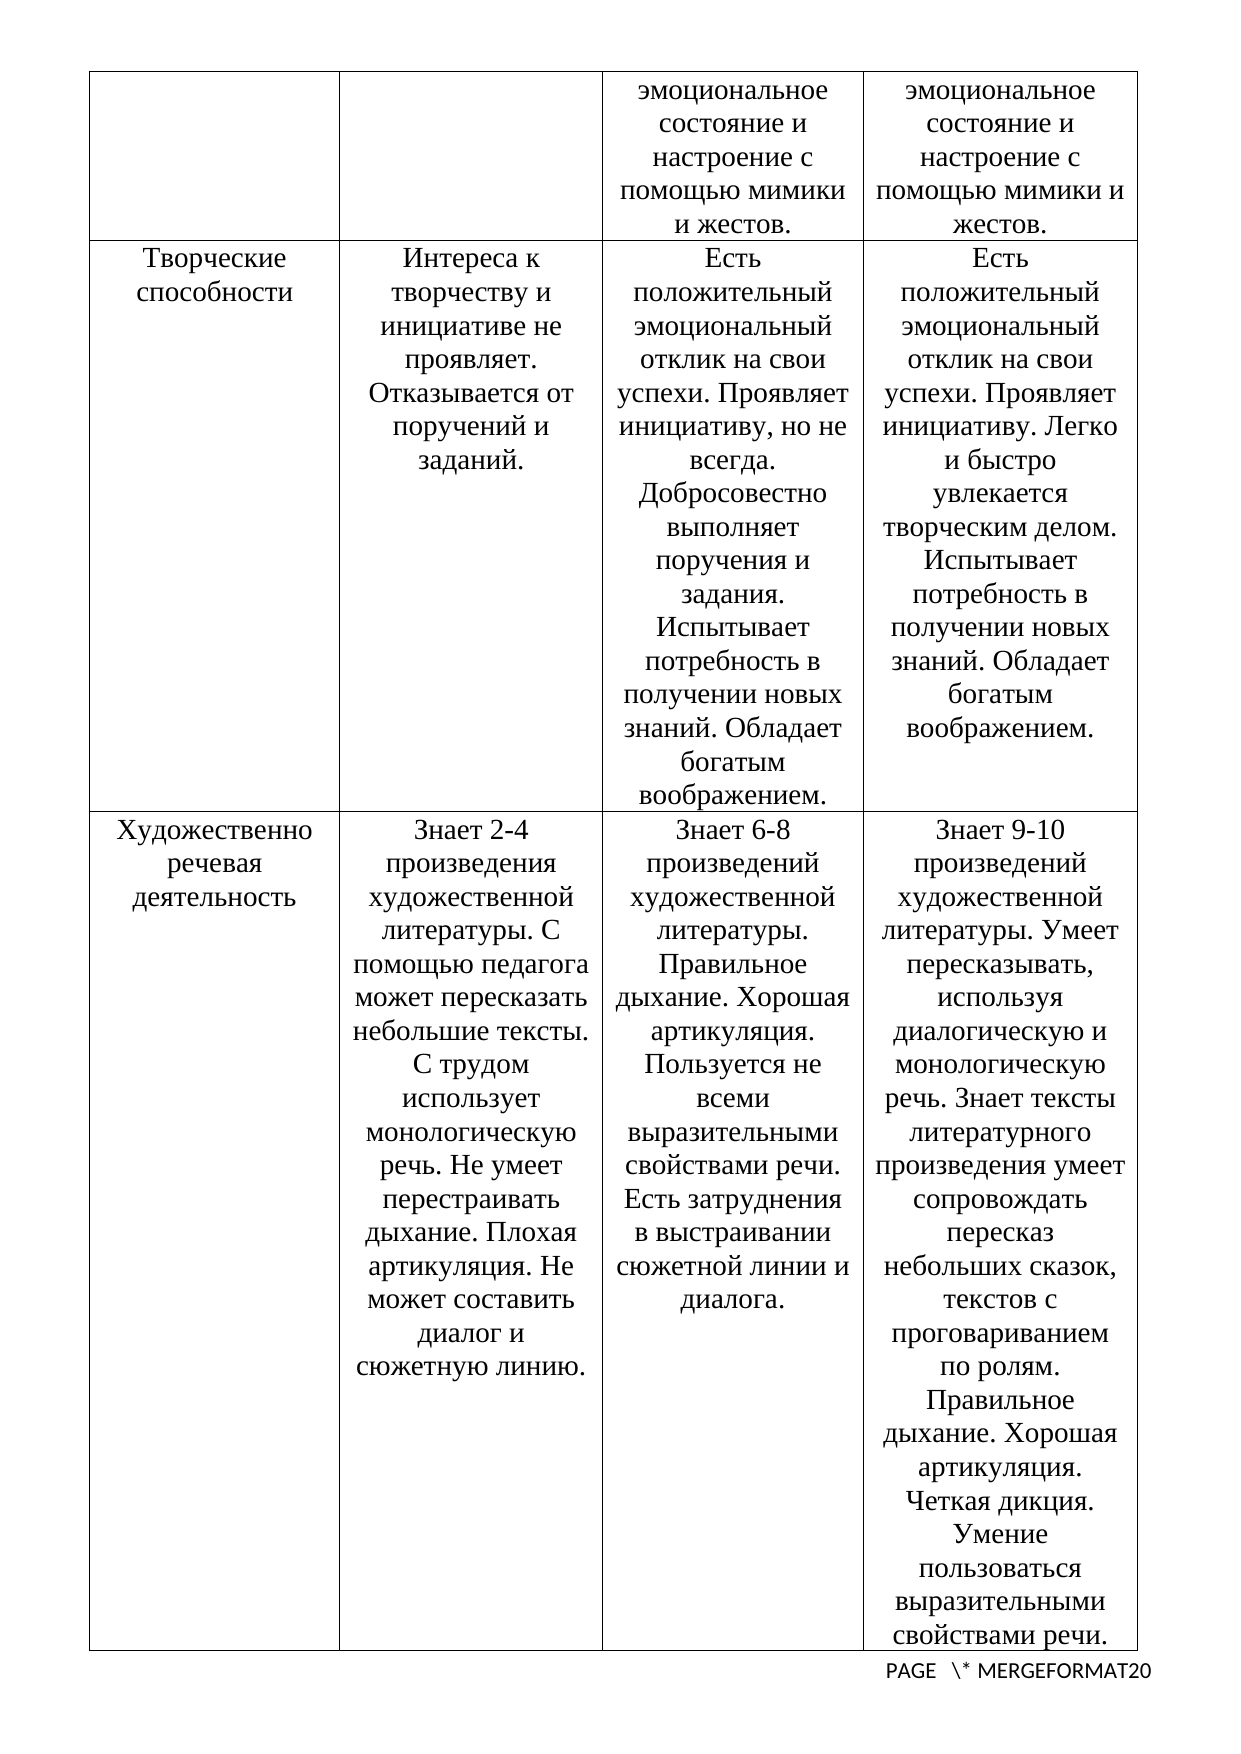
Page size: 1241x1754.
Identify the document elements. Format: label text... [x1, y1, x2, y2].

table_cell Есть положительный эмоциональный отклик на свои успехи. Проявляет инициативу, но не всегда. Добросовестно выполняет поручения и задания. Испытывает потребность в получении новых знаний. Обладает богатым воображением. [603, 241, 863, 811]
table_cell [864, 72, 1137, 239]
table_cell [90, 72, 339, 239]
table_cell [340, 812, 602, 1650]
table_cell Есть положительный эмоциональный отклик на свои успехи. Проявляет инициативу. Легко и быстро увлекается творческим делом. Испытывает потребность в получении новых знаний. Обладает богатым воображением. [864, 241, 1137, 811]
table_cell Творческие способности [90, 241, 339, 811]
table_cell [864, 812, 1137, 1650]
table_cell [340, 72, 602, 239]
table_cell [603, 812, 863, 1650]
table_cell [90, 812, 339, 1650]
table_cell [603, 72, 863, 239]
table_cell Интереса к творчеству и инициативе не проявляет. Отказывается от поручений и заданий. [340, 241, 602, 811]
